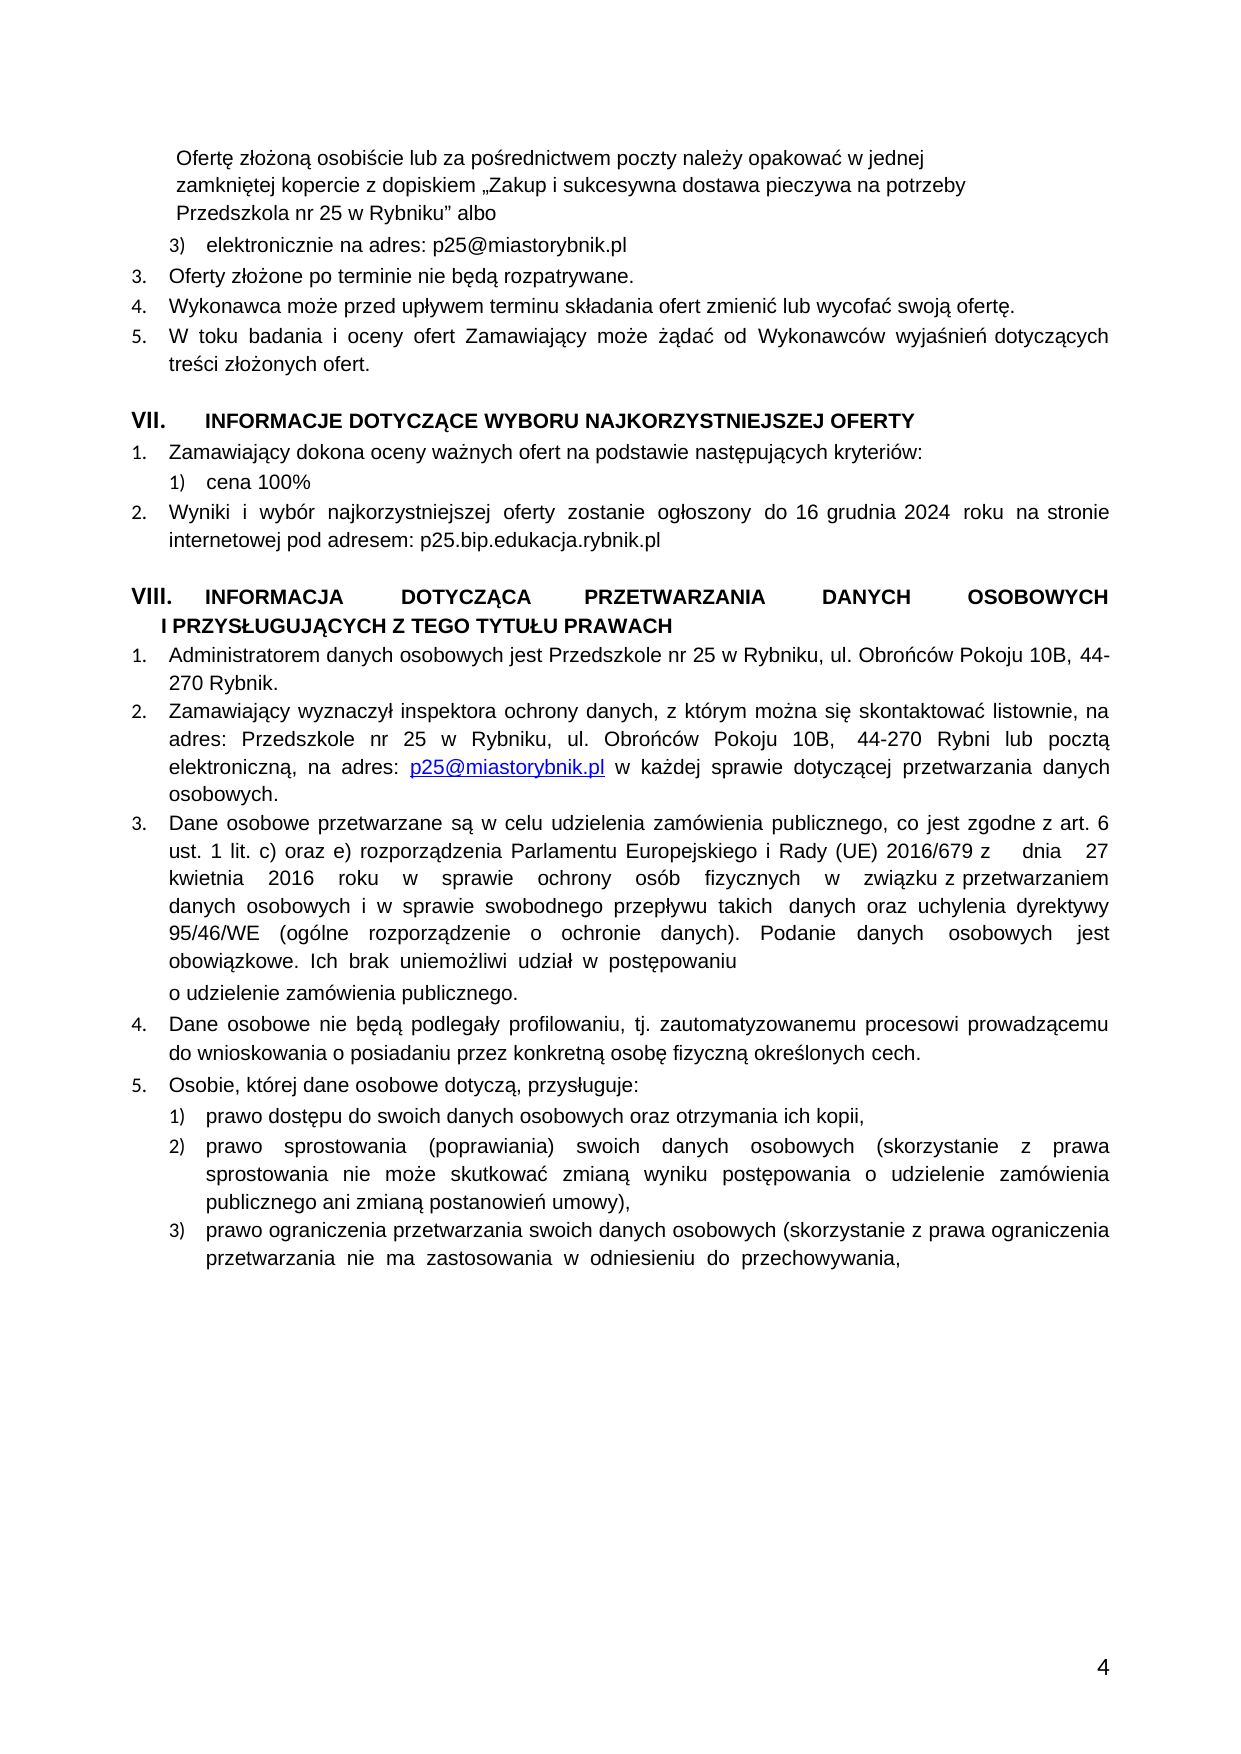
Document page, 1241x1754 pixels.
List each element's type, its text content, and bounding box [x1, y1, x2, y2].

list Zamawiający dokona oceny ważnych ofert na podstawie następujących kryteriów: [131, 439, 1121, 464]
subtitle INFORMACJA DOTYCZĄCA PRZETWARZANIA DANYCH OSOBOWYCH I PRZYSŁUGUJĄCYCH Z TEGO TYTUŁU PRAWACH [131, 580, 1109, 638]
list cena 100% [169, 469, 1121, 494]
list Wykonawca może przed upływem terminu składania ofert zmienić lub wycofać swoją ofertę. [131, 293, 1121, 319]
list Zamawiający wyznaczył inspektora ochrony danych, z którym można się skontaktować listownie, na adres: Przedszkole nr 25 w Rybniku, ul. Obrońców Pokoju 10B, 44-270 Rybni lub pocztą elektroniczną, na adres: p25@miastorybnik.pl w każdej sprawie dotyczącej przetwarzania danych osobowych. [131, 698, 1110, 806]
text Ofertę złożoną osobiście lub za pośrednictwem poczty należy opakować w jednej zamkniętej kopercie z dopiskiem „Zakup i sukcesywna dostawa pieczywa na potrzeby Przedszkola nr 25 w Rybniku” albo [176, 146, 998, 225]
list Dane osobowe przetwarzane są w celu udzielenia zamówienia publicznego, co jest zgodne z art. 6 ust. 1 lit. c) oraz e) rozporządzenia Parlamentu Europejskiego i Rady (UE) 2016/679 z dnia 27 kwietnia 2016 roku w sprawie ochrony osób fizycznych w związku z przetwarzaniem danych osobowych i w sprawie swobodnego przepływu takich danych oraz uchylenia dyrektywy 95/46/WE (ogólne rozporządzenie o ochronie danych). Podanie danych osobowych jest obowiązkowe. Ich brak uniemożliwi udział w postępowaniu [131, 810, 1109, 973]
list elektronicznie na adres: p25@miastorybnik.pl [169, 228, 1121, 259]
list Administratorem danych osobowych jest Przedszkole nr 25 w Rybniku, ul. Obrońców Pokoju 10B, 44-270 Rybnik. [131, 642, 1110, 695]
list prawo dostępu do swoich danych osobowych oraz otrzymania ich kopii, [168, 1103, 1121, 1128]
list W toku badania i oceny ofert Zamawiający może żądać od Wykonawców wyjaśnień dotyczących treści złożonych ofert. [131, 323, 1110, 376]
list prawo ograniczenia przetwarzania swoich danych osobowych (skorzystanie z prawa ograniczenia przetwarzania nie ma zastosowania w odniesieniu do przechowywania, [168, 1217, 1109, 1270]
list Wyniki i wybór najkorzystniejszej oferty zostanie ogłoszony do 16 grudnia 2024 roku na stronie internetowej pod adresem: p25.bip.edukacja.rybnik.pl [131, 499, 1110, 552]
text o udzielenie zamówienia publicznego. [168, 976, 1121, 1007]
list Oferty złożone po terminie nie będą rozpatrywane. [131, 263, 1121, 289]
subtitle INFORMACJE DOTYCZĄCE WYBORU NAJKORZYSTNIEJSZEJ OFERTY [131, 404, 1121, 434]
list Dane osobowe nie będą podlegały profilowaniu, tj. zautomatyzowanemu procesowi prowadzącemu do wnioskowania o posiadaniu przez konkretną osobę fizyczną określonych cech. [131, 1011, 1109, 1064]
list Osobie, której dane osobowe dotyczą, przysługuje: [131, 1068, 1121, 1098]
list prawo sprostowania (poprawiania) swoich danych osobowych (skorzystanie z prawa sprostowania nie może skutkować zmianą wyniku postępowania o udzielenie zamówienia publicznego ani zmianą postanowień umowy), [168, 1133, 1109, 1213]
